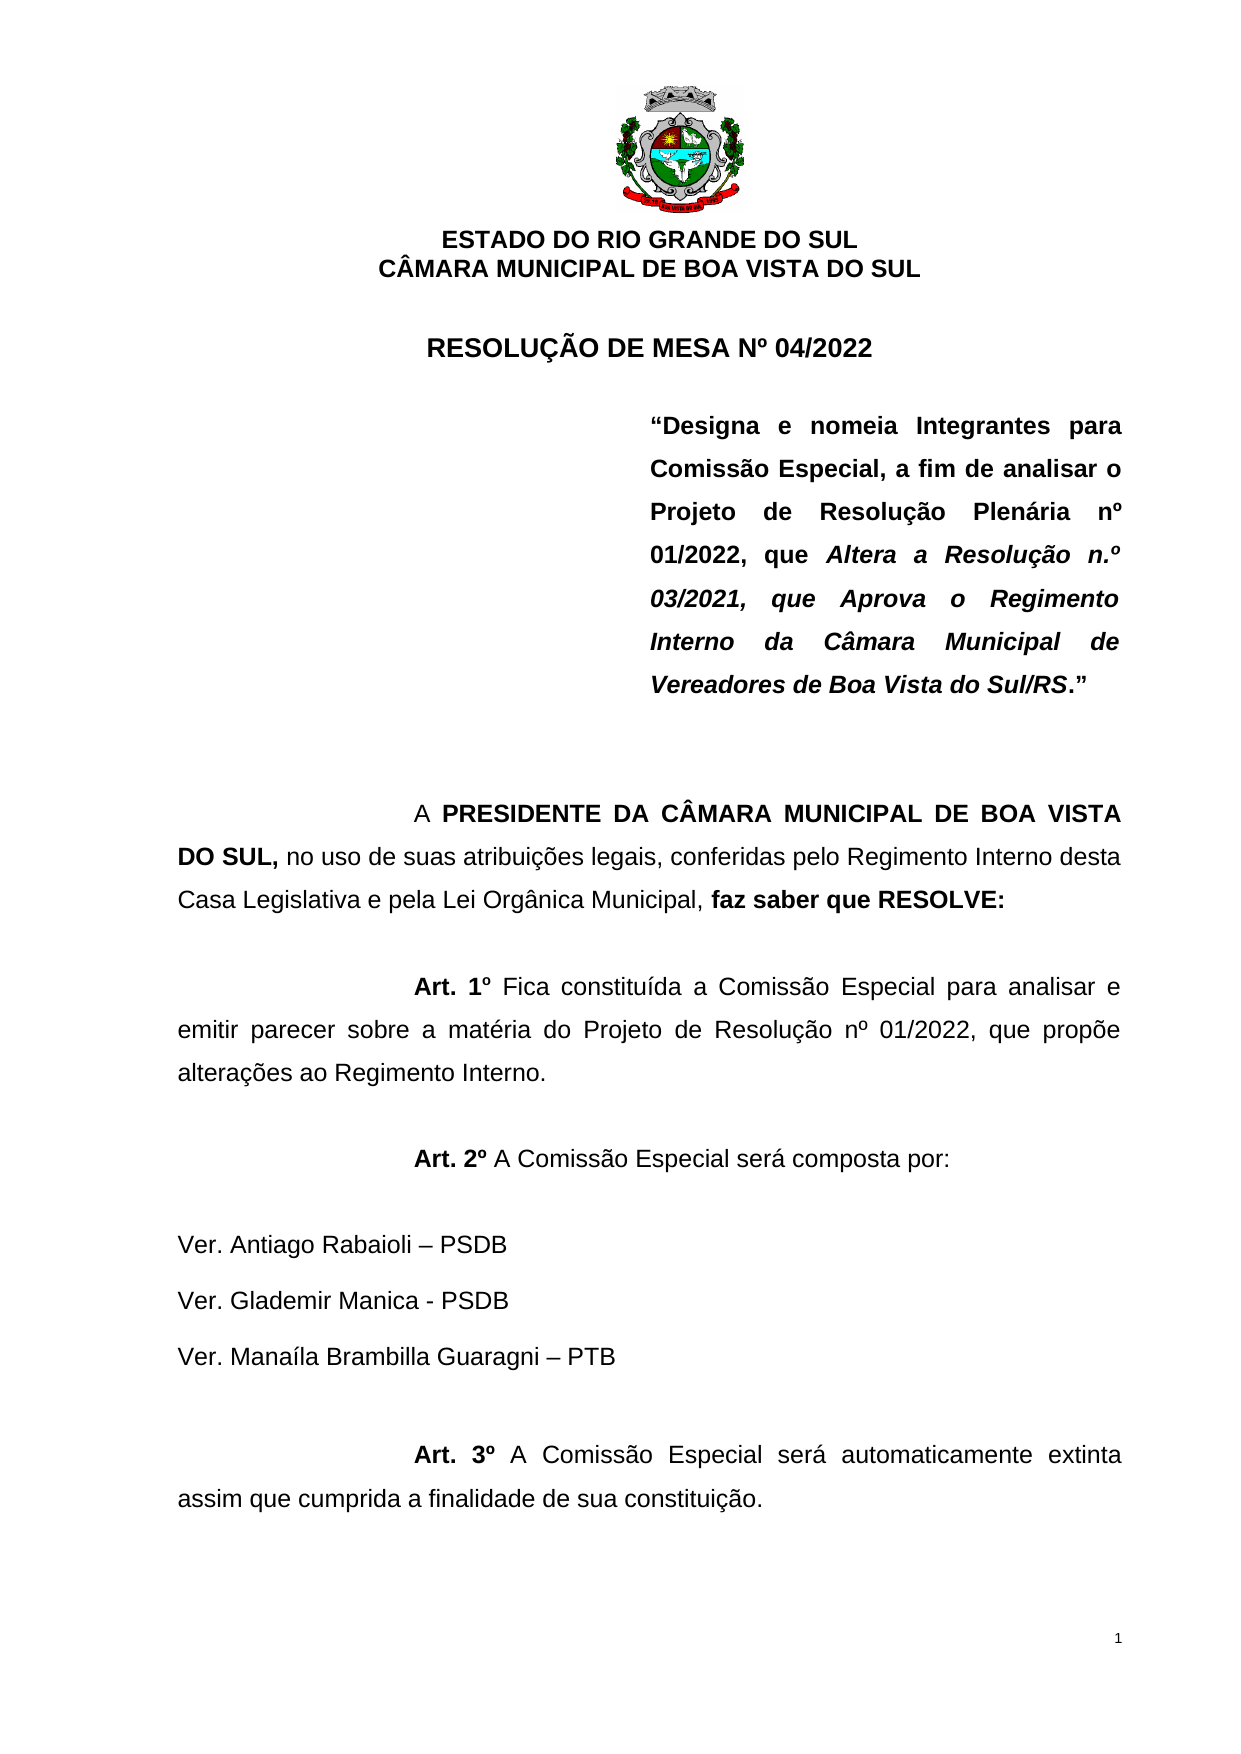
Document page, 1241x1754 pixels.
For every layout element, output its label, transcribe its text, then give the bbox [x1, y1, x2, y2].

picture [616, 86, 744, 213]
text Ver. Glademir Manica - PSDB [177, 1286, 1122, 1315]
text RESOLUÇÃO DE MESA Nº 04/2022 [177, 332, 1122, 363]
text Ver. Antiago Rabaioli – PSDB [177, 1230, 1122, 1259]
text Art. 3º A Comissão Especial será automaticamente extinta assim que cumprida a finalidade de sua constituição. [177, 1440, 1122, 1512]
text “Designa e nomeia Integrantes para Comissão Especial, a fim de analisar o Projeto de Resolução Plenária nº 01/2022, que Altera a Resolução n.º 03/2021, que Aprova o Regimento Interno da Câmara Municipal de Vereadores de Boa Vista do Sul/RS.” [650, 411, 1122, 698]
text A PRESIDENTE DA CÂMARA MUNICIPAL DE BOA VISTA DO SUL, no uso de suas atribuições legais, conferidas pelo Regimento Interno desta Casa Legislativa e pela Lei Orgânica Municipal, faz saber que RESOLVE: [177, 799, 1122, 914]
text Ver. Manaíla Brambilla Guaragni – PTB [177, 1342, 1122, 1370]
text Art. 2º A Comissão Especial será composta por: [177, 1144, 1122, 1173]
text Art. 1o Fica constituída a Comissão Especial para analisar e emitir parecer sobre a matéria do Projeto de Resolução nº 01/2022, que propõe alterações ao Regimento Interno. [177, 972, 1122, 1087]
